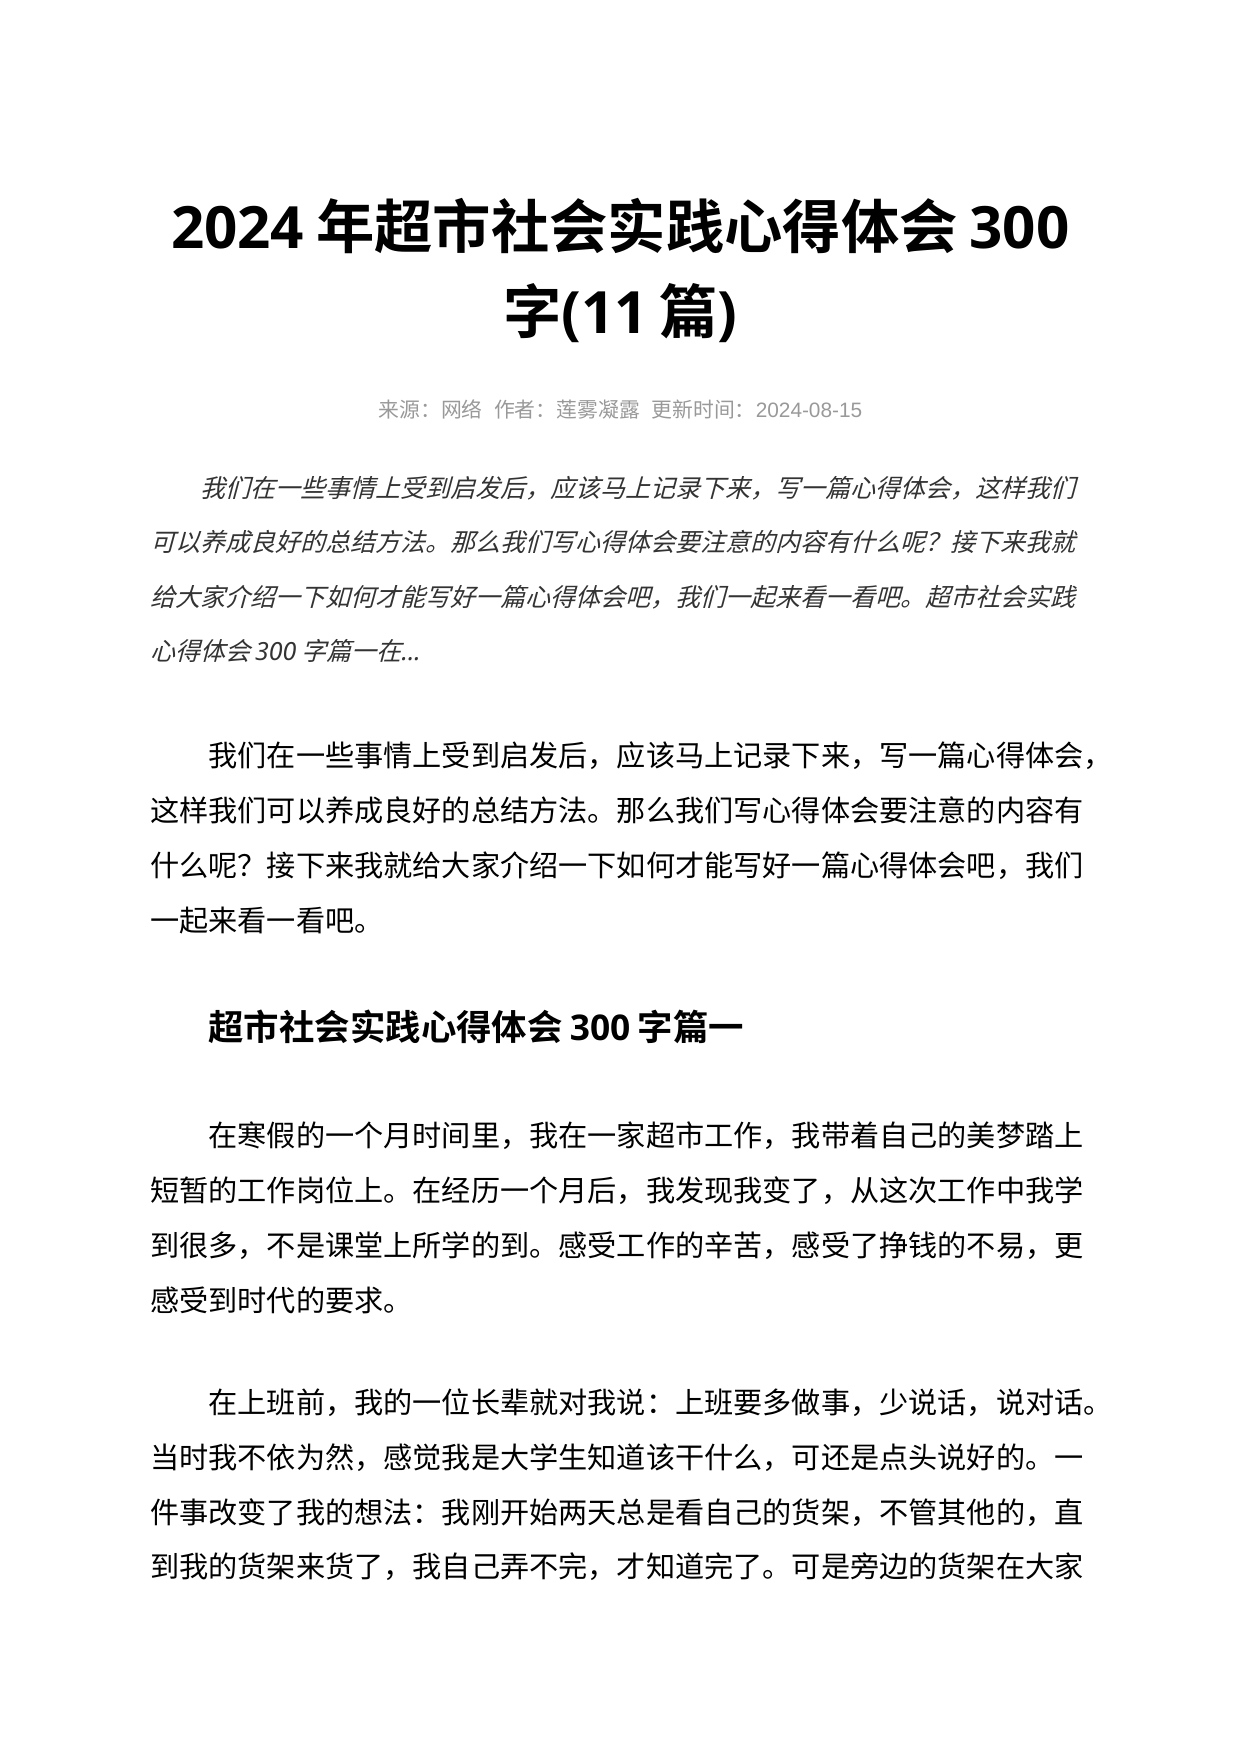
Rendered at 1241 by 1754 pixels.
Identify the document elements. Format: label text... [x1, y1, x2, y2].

text 我们在一些事情上受到启发后，应该马上记录下来，写一篇心得体会，这样我们可以养成良好的总结方法。那么我们写心得体会要注意的内容有什么呢？接下来我就给大家介绍一下如何才能写好一篇心得体会吧，我们一起来看一看吧。超市社会实践心得体会300字篇一在... [150, 468, 1090, 668]
text 超市社会实践心得体会300字篇一 [150, 999, 1090, 1051]
text 来源：网络 作者：莲雾凝露 更新时间：2024-08-15 [150, 398, 1090, 422]
subtitle 2024年超市社会实践心得体会300字(11篇) [150, 181, 1090, 351]
text 我们在一些事情上受到启发后，应该马上记录下来，写一篇心得体会，这样我们可以养成良好的总结方法。那么我们写心得体会要注意的内容有什么呢？接下来我就给大家介绍一下如何才能写好一篇心得体会吧，我们一起来看一看吧。 [150, 733, 1090, 940]
text 在寒假的一个月时间里，我在一家超市工作，我带着自己的美梦踏上短暂的工作岗位上。在经历一个月后，我发现我变了，从这次工作中我学到很多，不是课堂上所学的到。感受工作的辛苦，感受了挣钱的不易，更感受到时代的要求。 [150, 1113, 1090, 1320]
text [150, 1379, 1090, 1586]
